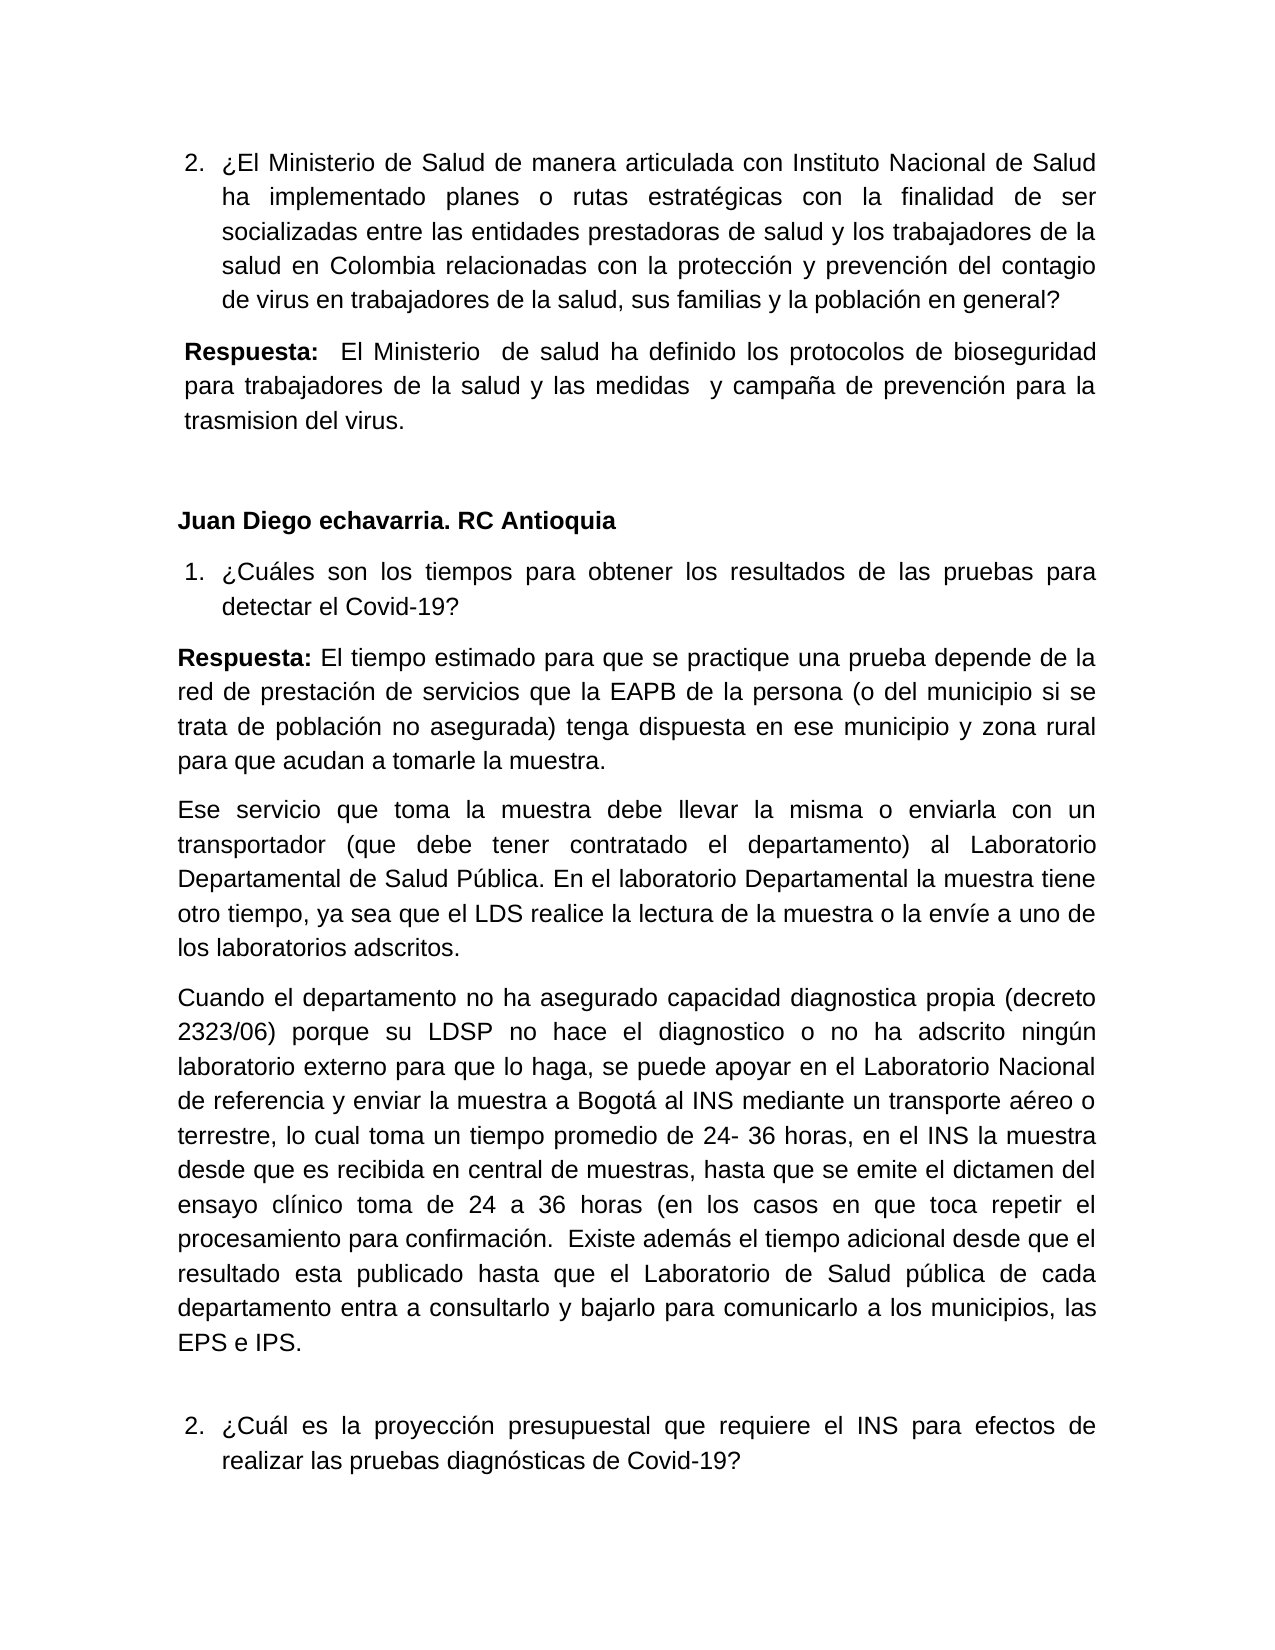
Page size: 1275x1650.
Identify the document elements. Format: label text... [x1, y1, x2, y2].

text Juan Diego echavarria. RC Antioquia [177, 506, 1098, 535]
text Respuesta: El tiempo estimado para que se practique una prueba depende de la red de prestación de servicios que la EAPB de la persona (o del municipio si se trata de población no asegurada) tenga dispuesta en ese municipio y zona rural para que acudan a tomarle la muestra. [177, 643, 1098, 775]
list ¿El Ministerio de Salud de manera articulada con Instituto Nacional de Salud ha implementado planes o rutas estratégicas con la finalidad de ser socializadas entre las entidades prestadoras de salud y los trabajadores de la salud en Colombia relacionadas con la protección y prevención del contagio de virus en trabajadores de la salud, sus familias y la población en general? [184, 148, 1098, 314]
text Respuesta: El Ministerio de salud ha definido los protocolos de bioseguridad para trabajadores de la salud y las medidas y campaña de prevención para la trasmision del virus. [184, 337, 1098, 434]
list ¿Cuáles son los tiempos para obtener los resultados de las pruebas para detectar el Covid-19? [184, 557, 1098, 620]
text Cuando el departamento no ha asegurado capacidad diagnostica propia (decreto 2323/06) porque su LDSP no hace el diagnostico o no ha adscrito ningún laboratorio externo para que lo haga, se puede apoyar en el Laboratorio Nacional de referencia y enviar la muestra a Bogotá al INS mediante un transporte aéreo o terrestre, lo cual toma un tiempo promedio de 24- 36 horas, en el INS la muestra desde que es recibida en central de muestras, hasta que se emite el dictamen del ensayo clínico toma de 24 a 36 horas (en los casos en que toca repetir el procesamiento para confirmación. Existe además el tiempo adicional desde que el resultado esta publicado hasta que el Laboratorio de Salud pública de cada departamento entra a consultarlo y bajarlo para comunicarlo a los municipios, las EPS e IPS. [177, 983, 1098, 1356]
text Ese servicio que toma la muestra debe llevar la misma o enviarla con un transportador (que debe tener contratado el departamento) al Laboratorio Departamental de Salud Pública. En el laboratorio Departamental la muestra tiene otro tiempo, ya sea que el LDS realice la lectura de la muestra o la envíe a uno de los laboratorios adscritos. [177, 796, 1098, 962]
list ¿Cuál es la proyección presupuestal que requiere el INS para efectos de realizar las pruebas diagnósticas de Covid-19? [184, 1411, 1098, 1474]
